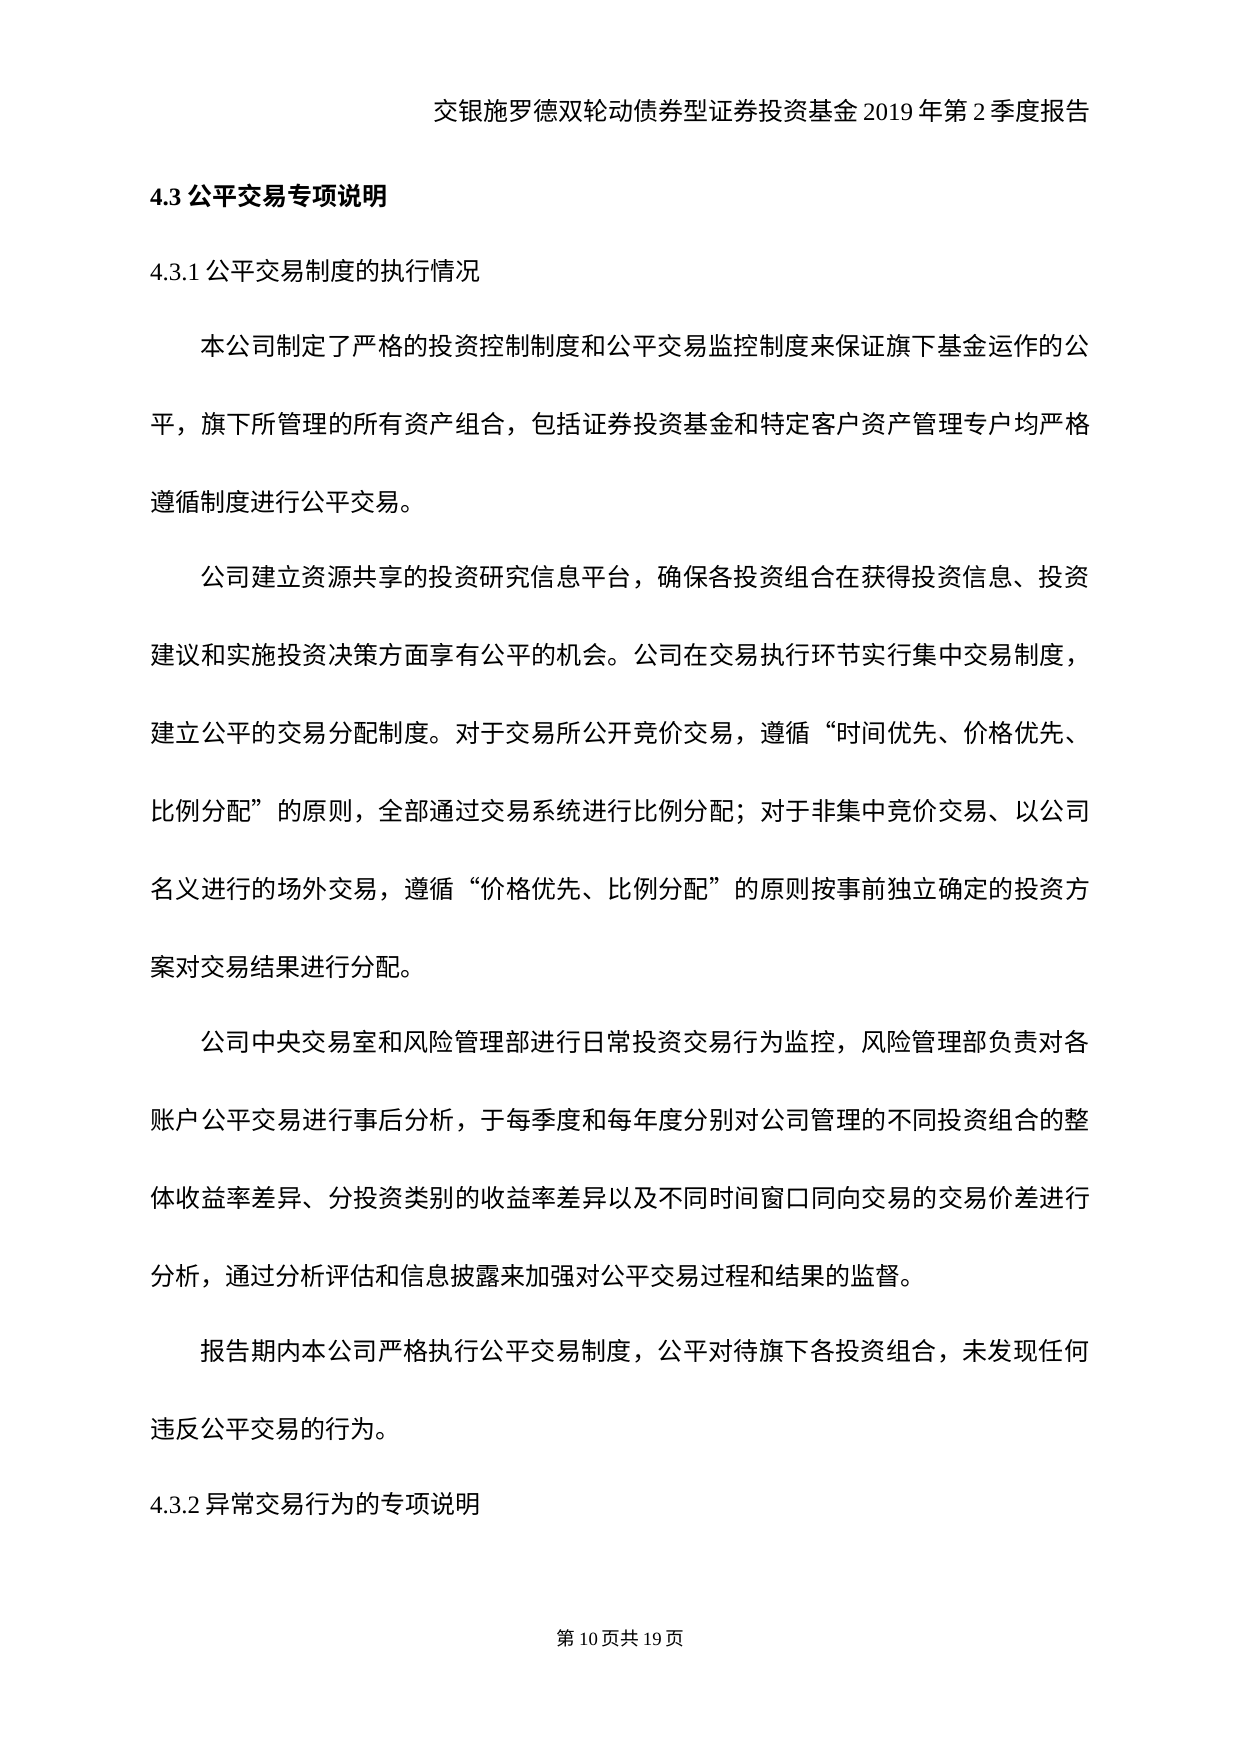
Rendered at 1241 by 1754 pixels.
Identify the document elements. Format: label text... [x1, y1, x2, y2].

text 公司中央交易室和风险管理部进行日常投资交易行为监控，风险管理部负责对各账户公平交易进行事后分析，于每季度和每年度分别对公司管理的不同投资组合的整体收益率差异、分投资类别的收益率差异以及不同时间窗口同向交易的交易价差进行分析，通过分析评估和信息披露来加强对公平交易过程和结果的监督。 [150, 1008, 1090, 1307]
text 公司建立资源共享的投资研究信息平台，确保各投资组合在获得投资信息、投资建议和实施投资决策方面享有公平的机会。公司在交易执行环节实行集中交易制度，建立公平的交易分配制度。对于交易所公开竞价交易，遵循“时间优先、价格优先、比例分配”的原则，全部通过交易系统进行比例分配；对于非集中竞价交易、以公司名义进行的场外交易，遵循“价格优先、比例分配”的原则按事前独立确定的投资方案对交易结果进行分配。 [150, 543, 1090, 998]
text 公平交易制度的执行情况 [150, 237, 1090, 302]
text 4.3 公平交易专项说明 [150, 162, 1090, 227]
text 4.3.2异常交易行为的专项说明 [150, 1470, 1090, 1535]
text 本公司制定了严格的投资控制制度和公平交易监控制度来保证旗下基金运作的公平，旗下所管理的所有资产组合，包括证券投资基金和特定客户资产管理专户均严格遵循制度进行公平交易。 [150, 312, 1090, 533]
text 报告期内本公司严格执行公平交易制度，公平对待旗下各投资组合，未发现任何违反公平交易的行为。 [150, 1317, 1090, 1460]
